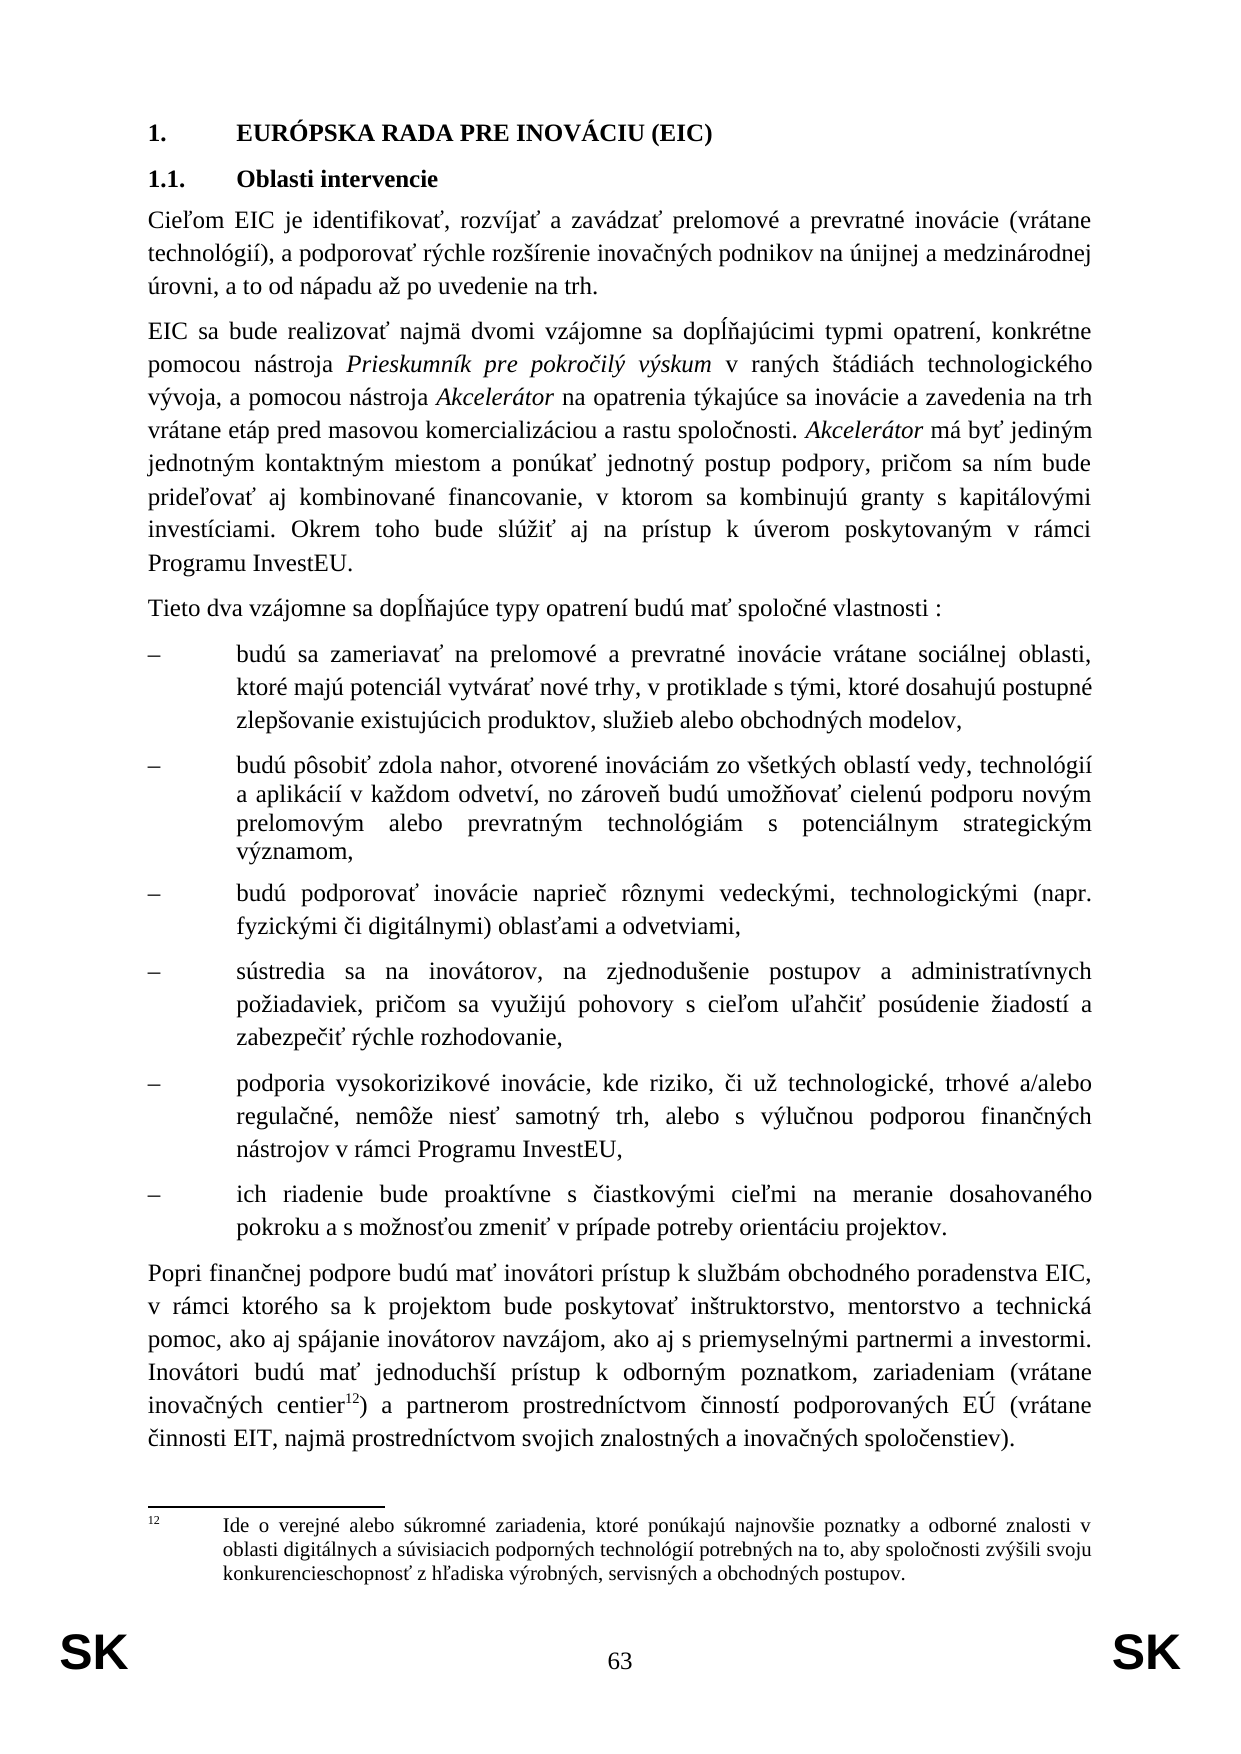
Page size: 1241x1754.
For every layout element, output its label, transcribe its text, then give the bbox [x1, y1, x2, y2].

text budú pôsobiť zdola nahor, otvorené inováciám zo všetkých oblastí vedy, technológií a aplikácií v každom odvetví, no zároveň budú umožňovať cielenú podporu novým prelomovým alebo prevratným technológiám s potenciálnym strategickým významom, [148, 750, 1093, 865]
text sústredia sa na inovátorov, na zjednodušenie postupov a administratívnych požiadaviek, pričom sa využijú pohovory s cieľom uľahčiť posúdenie žiadostí a zabezpečiť rýchle rozhodovanie, [148, 956, 1093, 1051]
subtitle EURÓPSKA RADA PRE INOVÁCIU (EIC) [148, 118, 1093, 147]
text ich riadenie bude proaktívne s čiastkovými cieľmi na meranie dosahovaného pokroku a s možnosťou zmeniť v prípade potreby orientáciu projektov. [148, 1179, 1093, 1241]
text Popri finančnej podpore budú mať inovátori prístup k službám obchodného poradenstva EIC, v rámci ktorého sa k projektom bude poskytovať inštruktorstvo, mentorstvo a technická pomoc, ako aj spájanie inovátorov navzájom, ako aj s priemyselnými partnermi a investormi. Inovátori budú mať jednoduchší prístup k odborným poznatkom, zariadeniam (vrátane inovačných centier) a partnerom prostredníctvom činností podporovaných EÚ (vrátane činnosti EIT, najmä prostredníctvom svojich znalostných a inovačných spoločenstiev). [148, 1258, 1093, 1452]
text budú podporovať inovácie naprieč rôznymi vedeckými, technologickými (napr. fyzickými či digitálnymi) oblasťami a odvetviami, [148, 878, 1093, 939]
text Tieto dva vzájomne sa dopĺňajúce typy opatrení budú mať spoločné vlastnosti : [148, 593, 1093, 622]
text Cieľom EIC je identifikovať, rozvíjať a zavádzať prelomové a prevratné inovácie (vrátane technológií), a podporovať rýchle rozšírenie inovačných podnikov na únijnej a medzinárodnej úrovni, a to od nápadu až po uvedenie na trh. [148, 205, 1093, 300]
subtitle Oblasti intervencie [148, 164, 1093, 192]
text EIC sa bude realizovať najmä dvomi vzájomne sa dopĺňajúcimi typmi opatrení, konkrétne pomocou nástroja Prieskumník pre pokročilý výskum v raných štádiách technologického vývoja, a pomocou nástroja Akcelerátor na opatrenia týkajúce sa inovácie a zavedenia na trh vrátane etáp pred masovou komercializáciou a rastu spoločnosti. Akcelerátor má byť jediným jednotným kontaktným miestom a ponúkať jednotný postup podpory, pričom sa ním bude prideľovať aj kombinované financovanie, v ktorom sa kombinujú granty s kapitálovými investíciami. Okrem toho bude slúžiť aj na prístup k úverom poskytovaným v rámci Programu InvestEU. [148, 316, 1093, 576]
text budú sa zameriavať na prelomové a prevratné inovácie vrátane sociálnej oblasti, ktoré majú potenciál vytvárať nové trhy, v protiklade s tými, ktoré dosahujú postupné zlepšovanie existujúcich produktov, služieb alebo obchodných modelov, [148, 639, 1093, 733]
text podporia vysokorizikové inovácie, kde riziko, či už technologické, trhové a/alebo regulačné, nemôže niesť samotný trh, alebo s výlučnou podporou finančných nástrojov v rámci Programu InvestEU, [148, 1068, 1093, 1163]
